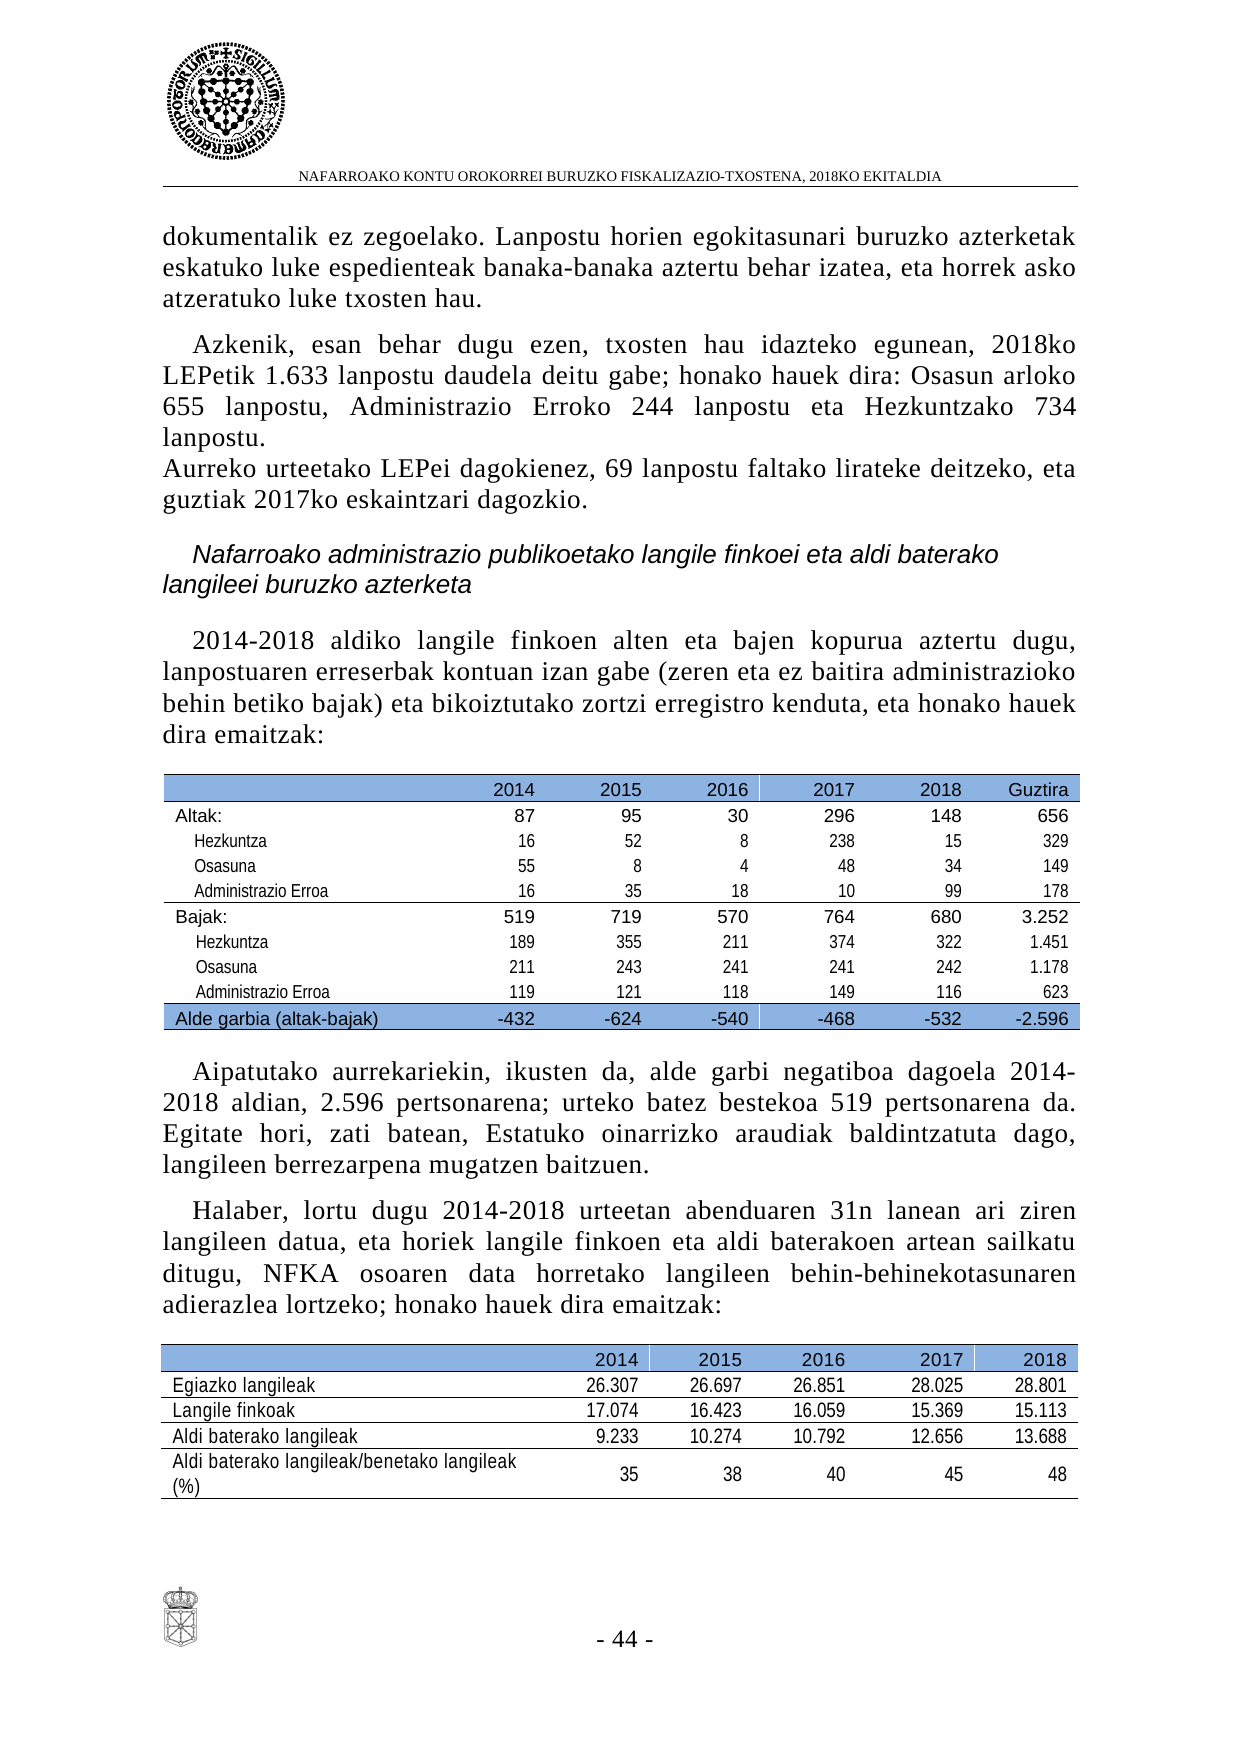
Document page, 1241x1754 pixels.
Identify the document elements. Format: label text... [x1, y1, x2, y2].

table_cell 87 16 55 16 [454, 802, 546, 902]
table_cell 15.369 [856, 1398, 974, 1422]
table_cell -540 [653, 1004, 759, 1029]
table_cell Altak: Hezkuntza Osasuna Administrazio Erroa [164, 802, 454, 902]
table_header Guztira [973, 775, 1080, 801]
table_cell -468 [760, 1004, 866, 1029]
table_cell 17.074 [546, 1398, 649, 1422]
table_cell 296 238 48 10 [760, 802, 866, 902]
table_header 2014 [454, 775, 546, 801]
table_cell 40 [753, 1449, 856, 1498]
text Aipatutako aurrekariekin, ikusten da, alde garbi negatiboa dagoela 2014-2018 aldian, 2.596 pertsonarena; urteko batez bestekoa 519 pertsonarena da. Egitate hori, zati batean, Estatuko oinarrizko araudiak baldintzatuta dago, langileen berrezarpena mugatzen baitzuen. [162, 1055, 1078, 1180]
table_cell Langile finkoak [161, 1398, 546, 1422]
table_cell 680 322 242 116 [866, 903, 973, 1003]
table_cell 12.656 [856, 1423, 974, 1448]
table_header 2017 [760, 775, 866, 801]
table_cell 764 374 241 149 [760, 903, 866, 1003]
text Nafarroako administrazio publikoetako langile finkoei eta aldi baterako langileei buruzko azterketa [162, 539, 1078, 599]
table_cell 570 211 241 118 [653, 903, 759, 1003]
table_cell -624 [546, 1004, 653, 1029]
table_cell 16.059 [753, 1398, 856, 1422]
table_cell Aldi baterako langileak/benetako langileak (%) [161, 1449, 546, 1498]
table_cell 95 52 8 35 [546, 802, 653, 902]
table_cell 13.688 [975, 1423, 1078, 1448]
table_header 2017 [856, 1345, 974, 1371]
table_cell 519 189 211 119 [454, 903, 546, 1003]
table_cell 45 [856, 1449, 974, 1498]
table_cell Bajak: Hezkuntza Osasuna Administrazio Erroa [164, 903, 454, 1003]
table_cell Aldi baterako langileak [161, 1423, 546, 1448]
table_header [164, 775, 454, 801]
table_cell -2.596 [973, 1004, 1080, 1029]
text Halaber, lortu dugu 2014-2018 urteetan abenduaren 31n lanean ari ziren langileen datua, eta horiek langile finkoen eta aldi baterakoen artean sailkatu ditugu, NFKA osoaren data horretako langileen behin-behinekotasunaren adierazlea lortzeko; honako hauek dira emaitzak: [162, 1194, 1078, 1319]
table_header 2016 [653, 775, 759, 801]
table_cell 10.274 [650, 1423, 753, 1448]
table_cell 35 [546, 1449, 649, 1498]
picture [162, 38, 289, 164]
table_cell 3.252 1.451 1.178 623 [973, 903, 1080, 1003]
table_cell 48 [975, 1449, 1078, 1498]
table_cell 26.307 [546, 1372, 649, 1397]
table_header 2018 [866, 775, 973, 801]
table_header 2018 [975, 1345, 1078, 1371]
table_cell 26.851 [753, 1372, 856, 1397]
table_cell 656 329 149 178 [973, 802, 1080, 902]
table_cell 148 15 34 99 [866, 802, 973, 902]
table_cell 16.423 [650, 1398, 753, 1422]
table_header 2014 [546, 1345, 649, 1371]
table_cell 719 355 243 121 [546, 903, 653, 1003]
table_cell 28.025 [856, 1372, 974, 1397]
table_header 2016 [753, 1345, 856, 1371]
table_cell 9.233 [546, 1423, 649, 1448]
table_cell 26.697 [650, 1372, 753, 1397]
table_cell 28.801 [975, 1372, 1078, 1397]
table_cell 10.792 [753, 1423, 856, 1448]
table_cell Alde garbia (altak-bajak) [164, 1004, 454, 1029]
table_header 2015 [650, 1345, 753, 1371]
table_cell 30 8 4 18 [653, 802, 759, 902]
table_cell 15.113 [975, 1398, 1078, 1422]
table_header 2015 [546, 775, 653, 801]
table_header [161, 1345, 546, 1371]
table_cell Egiazko langileak [161, 1372, 546, 1397]
text 2014-2018 aldiko langile finkoen alten eta bajen kopurua aztertu dugu, lanpostuaren erreserbak kontuan izan gabe (zeren eta ez baitira administrazioko behin betiko bajak) eta bikoiztutako zortzi erregistro kenduta, eta honako hauek dira emaitzak: [162, 624, 1078, 749]
table_cell -432 [454, 1004, 546, 1029]
picture [162, 1586, 199, 1648]
table_cell -532 [866, 1004, 973, 1029]
text Azkenik, esan behar dugu ezen, txosten hau idazteko egunean, 2018ko LEPetik 1.633 lanpostu daudela deitu gabe; honako hauek dira: Osasun arloko 655 lanpostu, Administrazio Erroko 244 lanpostu eta Hezkuntzako 734 lanpostu. Aurreko urteetako LEPei dagokienez, 69 lanpostu faltako lirateke deitzeko, eta guztiak 2017ko eskaintzari dagozkio. [162, 328, 1078, 514]
table_cell 38 [650, 1449, 753, 1498]
